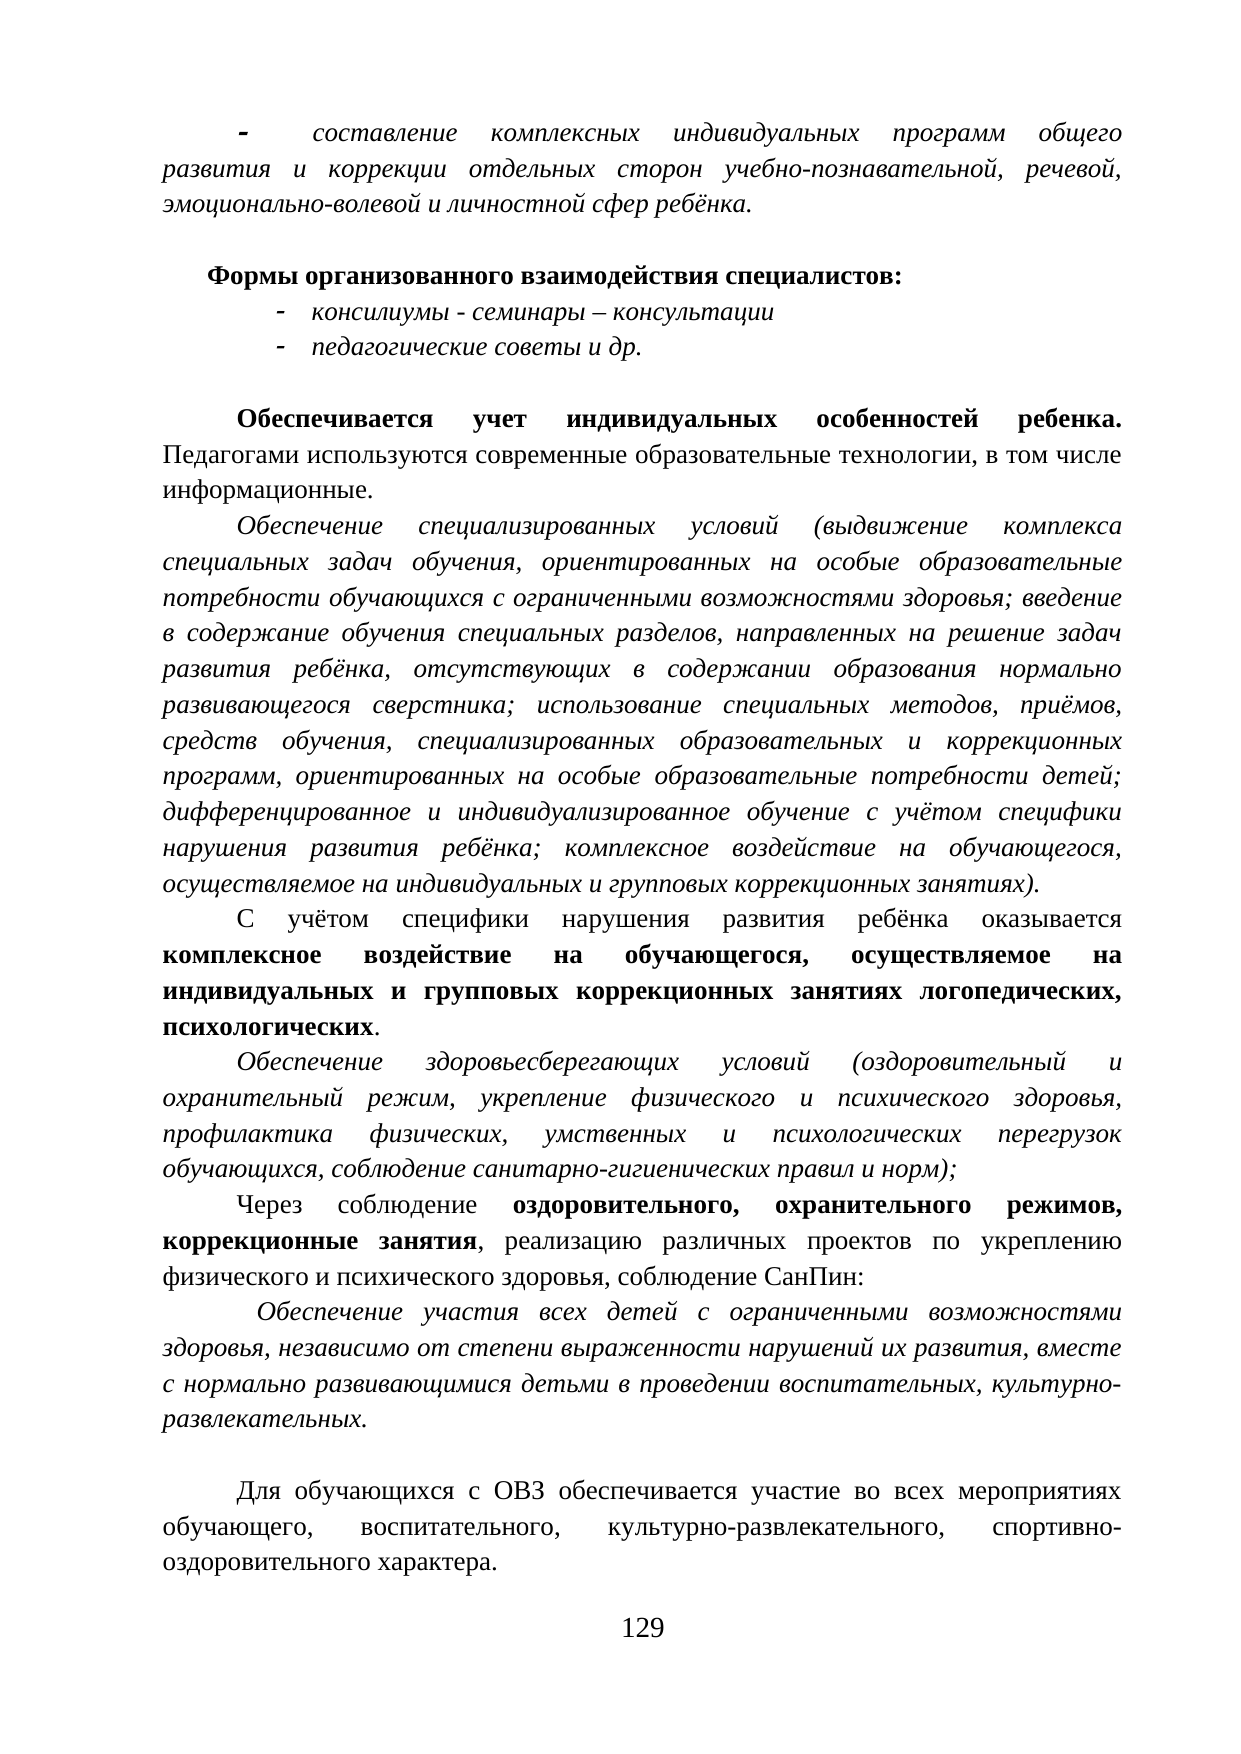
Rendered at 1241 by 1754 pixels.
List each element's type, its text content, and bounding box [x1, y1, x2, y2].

text Обеспечение участия всех детей с ограниченными возможностями здоровья, независимо от степени выраженности нарушений их развития, вместе с нормально развивающимися детьми в проведении воспитательных, культурно-развлекательных. [162, 1295, 1123, 1434]
text Обеспечивается учет индивидуальных особенностей ребенка. Педагогами используются современные образовательные технологии, в том числе информационные. [162, 402, 1123, 505]
text Формы организованного взаимодействия специалистов: [162, 259, 1123, 290]
text Обеспечение здоровьесберегающих условий (оздоровительный и охранительный режим, укрепление физического и психического здоровья, профилактика физических, умственных и психологических перегрузок обучающихся, соблюдение санитарно-гигиенических правил и норм); [162, 1045, 1123, 1184]
text Через соблюдение оздоровительного, охранительного режимов, коррекционные занятия, реализацию различных проектов по укреплению физического и психического здоровья, соблюдение СанПин: [162, 1188, 1123, 1291]
text Обеспечение специализированных условий (выдвижение комплекса специальных задач обучения, ориентированных на особые образовательные потребности обучающихся с ограниченными возможностями здоровья; введение в содержание обучения специальных разделов, направленных на решение задач развития ребёнка, отсутствующих в содержании образования нормально развивающегося сверстника; использование специальных методов, приёмов, средств обучения, специализированных образовательных и коррекционных программ, ориентированных на особые образовательные потребности детей; дифференцированное и индивидуализированное обучение с учётом специфики нарушения развития ребёнка; комплексное воздействие на обучающегося, осуществляемое на индивидуальных и групповых коррекционных занятиях). [162, 509, 1123, 898]
list консилиумы - семинары – консультации [274, 294, 1123, 326]
list составление комплексных индивидуальных программ общего развития и коррекции отдельных сторон учебно-познавательной, речевой, эмоционально-волевой и личностной сфер ребёнка. [162, 116, 1123, 218]
list педагогические советы и др. [274, 331, 1123, 362]
text Для обучающихся с ОВЗ обеспечивается участие во всех мероприятиях обучающего, воспитательного, культурно-развлекательного, спортивно-оздоровительного характера. [162, 1474, 1123, 1577]
text С учётом специфики нарушения развития ребёнка оказывается комплексное воздействие на обучающегося, осуществляемое на индивидуальных и групповых коррекционных занятиях логопедических, психологических. [162, 902, 1123, 1041]
